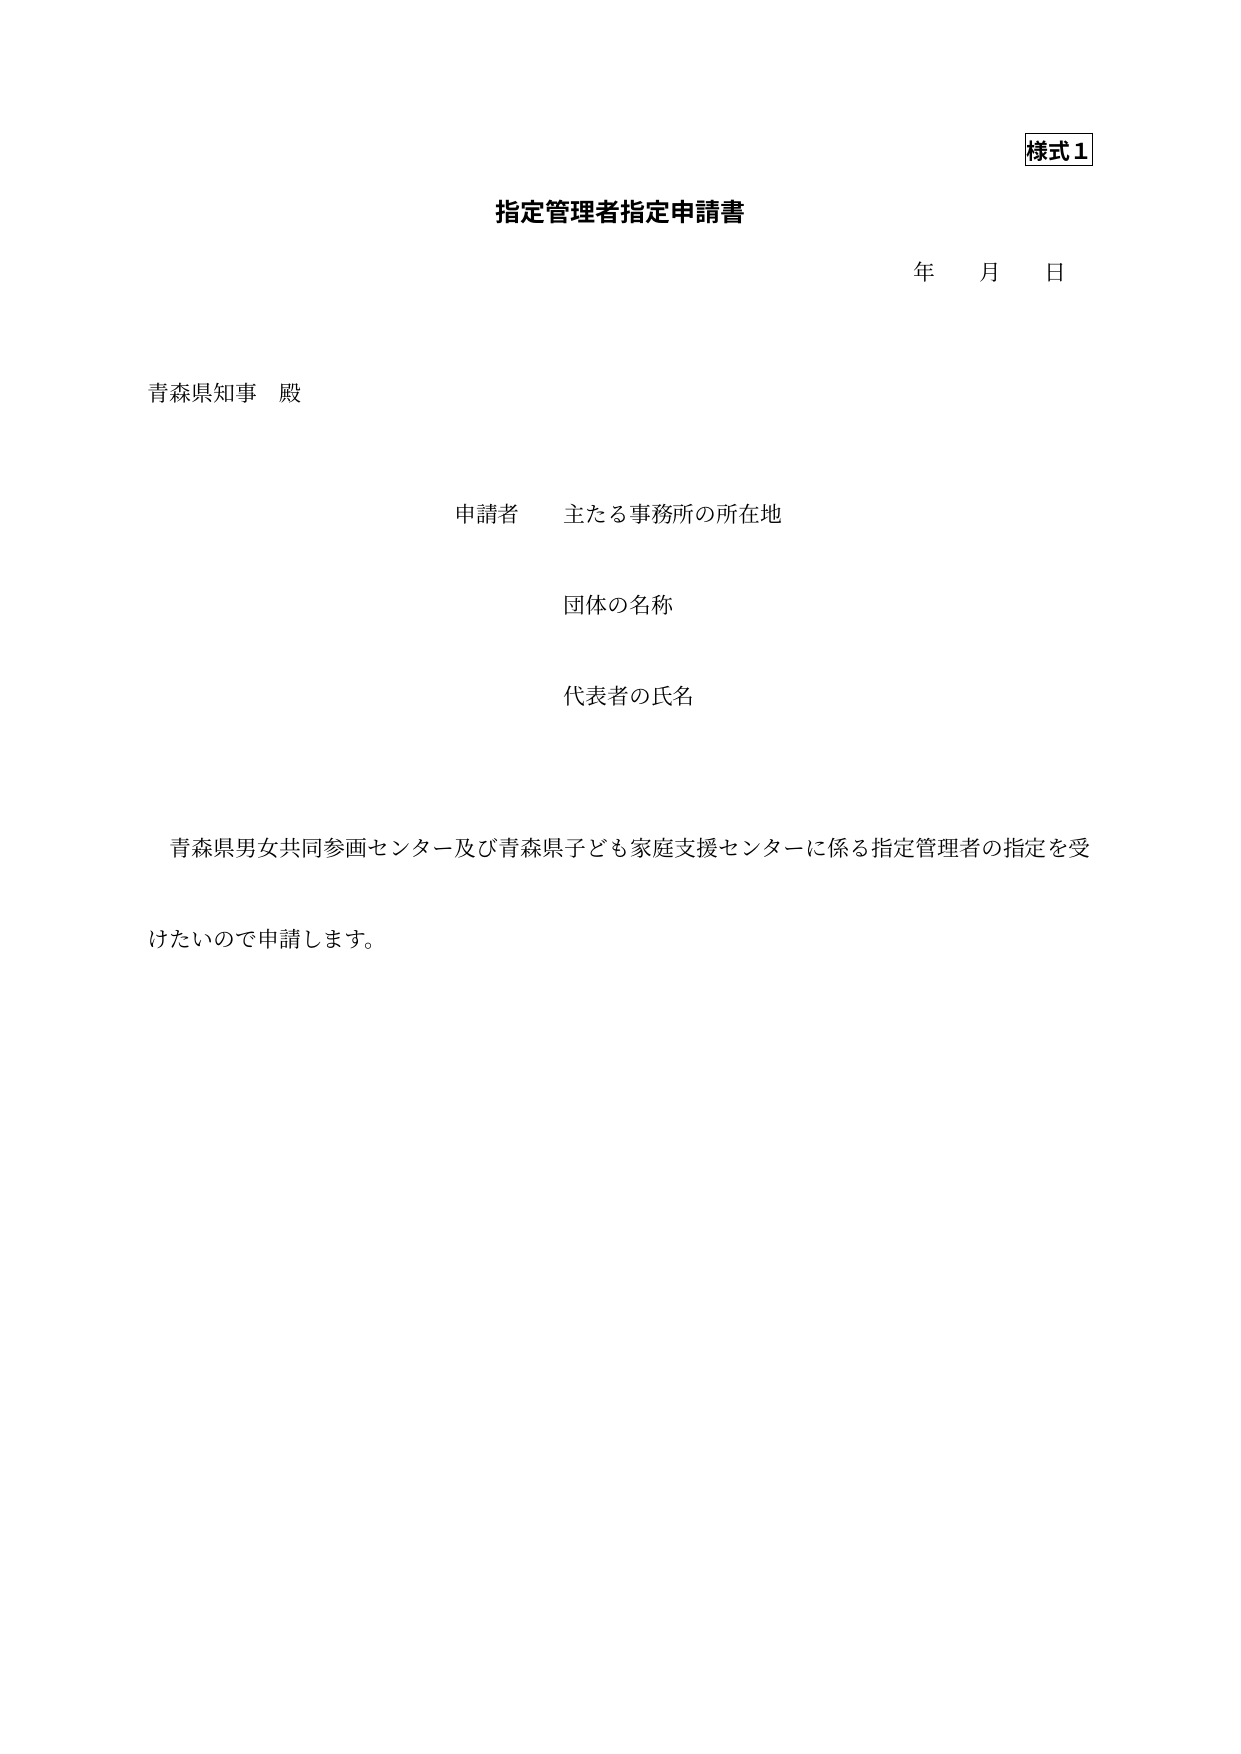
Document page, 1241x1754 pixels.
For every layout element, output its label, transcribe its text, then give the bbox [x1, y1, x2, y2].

text 申請者 主たる事務所の所在地 [148, 483, 1092, 543]
text 指定管理者指定申請書 [148, 180, 1092, 240]
text 年 月 日 [148, 240, 1092, 301]
text 様式１ [126, 119, 1092, 180]
text 青森県男女共同参画センター及び青森県子ども家庭支援センターに係る指定管理者の指定を受けたいので申請します。 [148, 816, 1092, 968]
text 団体の名称 [148, 574, 1092, 634]
text 代表者の氏名 [148, 665, 1092, 725]
text 青森県知事 殿 [148, 362, 1092, 422]
